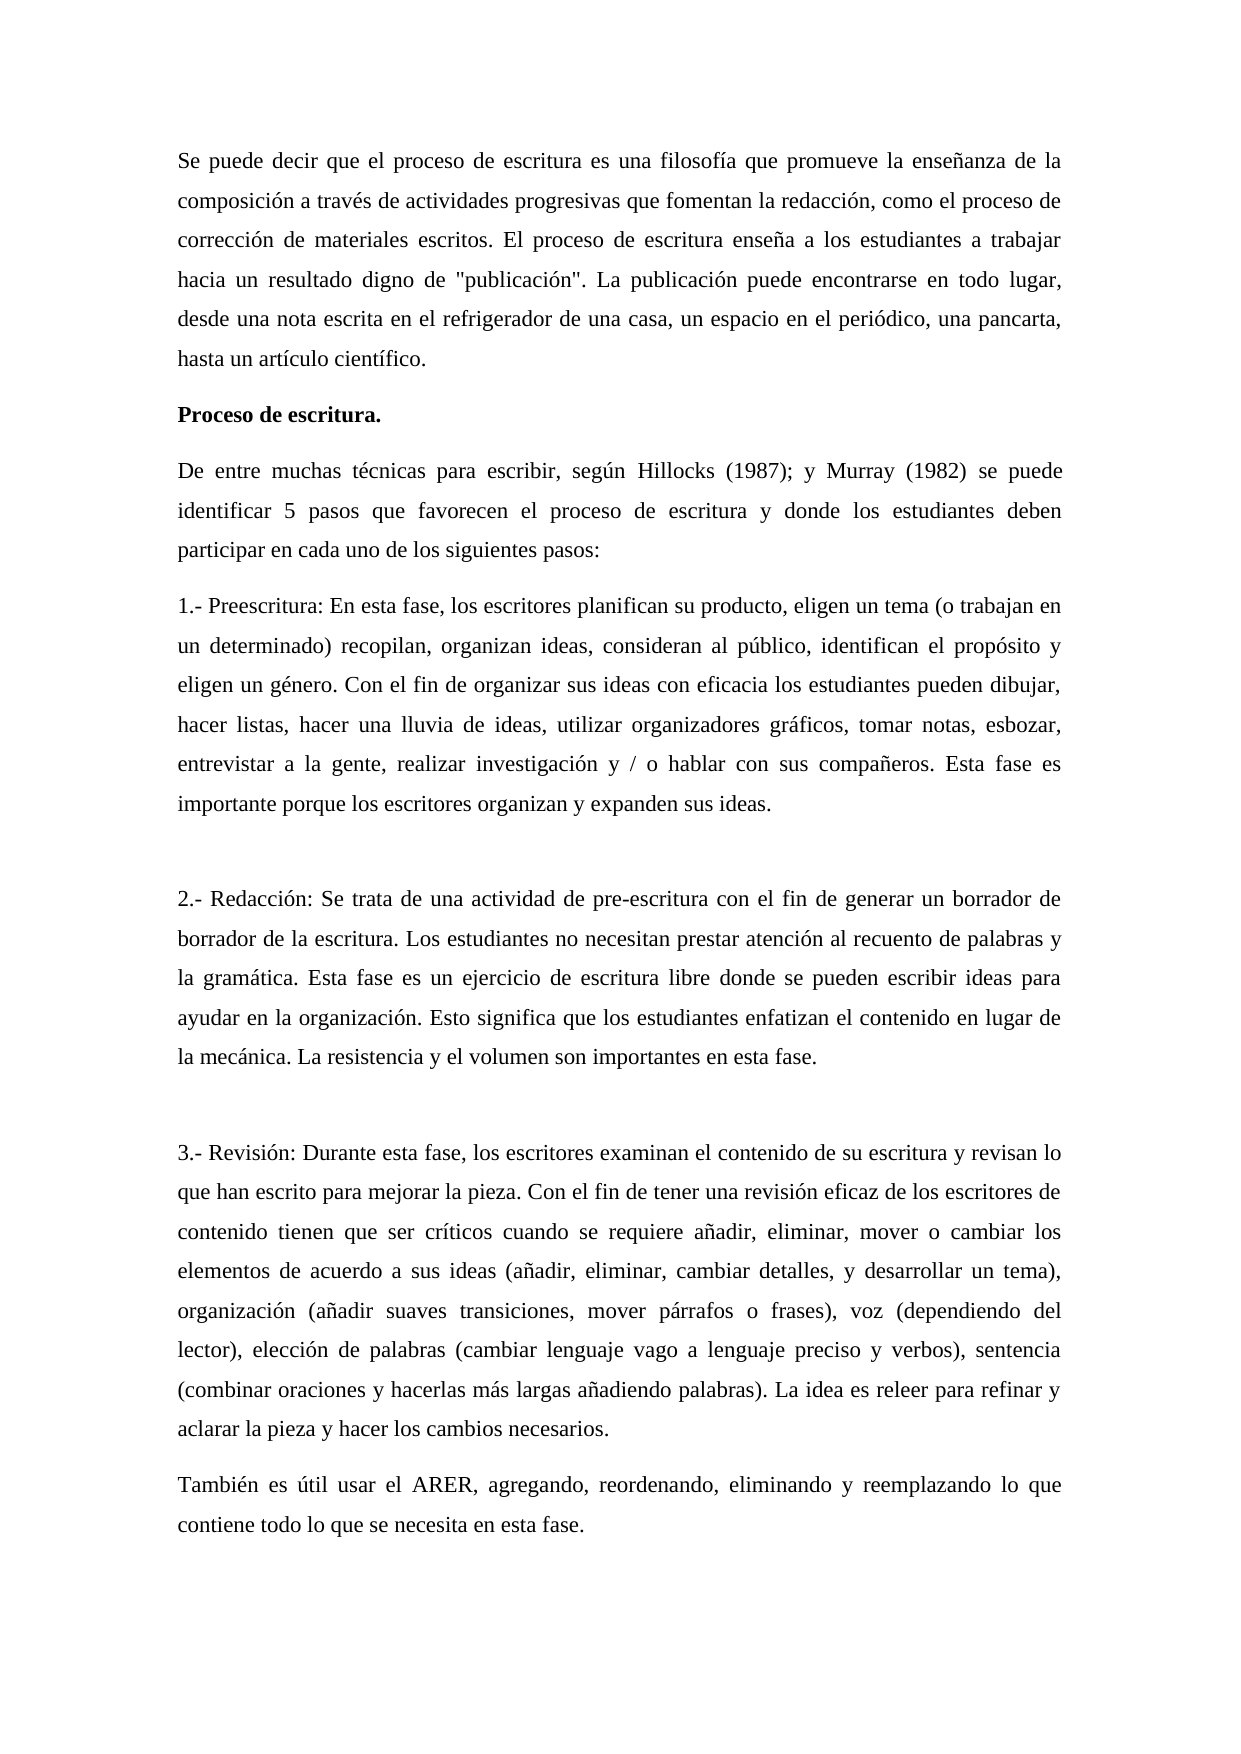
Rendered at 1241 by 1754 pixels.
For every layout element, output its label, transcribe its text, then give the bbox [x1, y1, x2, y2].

text 1.- Preescritura: En esta fase, los escritores planifican su producto, eligen un tema (o trabajan en un determinado) recopilan, organizan ideas, consideran al público, identifican el propósito y eligen un género. Con el fin de organizar sus ideas con eficacia los estudiantes pueden dibujar, hacer listas, hacer una lluvia de ideas, utilizar organizadores gráficos, tomar notas, esbozar, entrevistar a la gente, realizar investigación y / o hablar con sus compañeros. Esta fase es importante porque los escritores organizan y expanden sus ideas. [177, 592, 1063, 816]
text 3.- Revisión: Durante esta fase, los escritores examinan el contenido de su escritura y revisan lo que han escrito para mejorar la pieza. Con el fin de tener una revisión eficaz de los escritores de contenido tienen que ser críticos cuando se requiere añadir, eliminar, mover o cambiar los elementos de acuerdo a sus ideas (añadir, eliminar, cambiar detalles, y desarrollar un tema), organización (añadir suaves transiciones, mover párrafos o frases), voz (dependiendo del lector), elección de palabras (cambiar lenguaje vago a lenguaje preciso y verbos), sentencia (combinar oraciones y hacerlas más largas añadiendo palabras). La idea es releer para refinar y aclarar la pieza y hacer los cambios necesarios. [177, 1099, 1063, 1442]
text También es útil usar el ARER, agregando, reordenando, eliminando y reemplazando lo que contiene todo lo que se necesita en esta fase. [177, 1471, 1063, 1537]
text Proceso de escritura. [177, 401, 1063, 427]
text De entre muchas técnicas para escribir, según Hillocks (1987); y Murray (1982) se puede identificar 5 pasos que favorecen el proceso de escritura y donde los estudiantes deben participar en cada uno de los siguientes pasos: [177, 457, 1063, 563]
text 2.- Redacción: Se trata de una actividad de pre-escritura con el fin de generar un borrador de borrador de la escritura. Los estudiantes no necesitan prestar atención al recuento de palabras y la gramática. Esta fase es un ejercicio de escritura libre donde se pueden escribir ideas para ayudar en la organización. Esto significa que los estudiantes enfatizan el contenido en lugar de la mecánica. La resistencia y el volumen son importantes en esta fase. [177, 846, 1063, 1070]
text Se puede decir que el proceso de escritura es una filosofía que promueve la enseñanza de la composición a través de actividades progresivas que fomentan la redacción, como el proceso de corrección de materiales escritos. El proceso de escritura enseña a los estudiantes a trabajar hacia un resultado digno de "publicación". La publicación puede encontrarse en todo lugar, desde una nota escrita en el refrigerador de una casa, un espacio en el periódico, una pancarta, hasta un artículo científico. [177, 148, 1063, 371]
